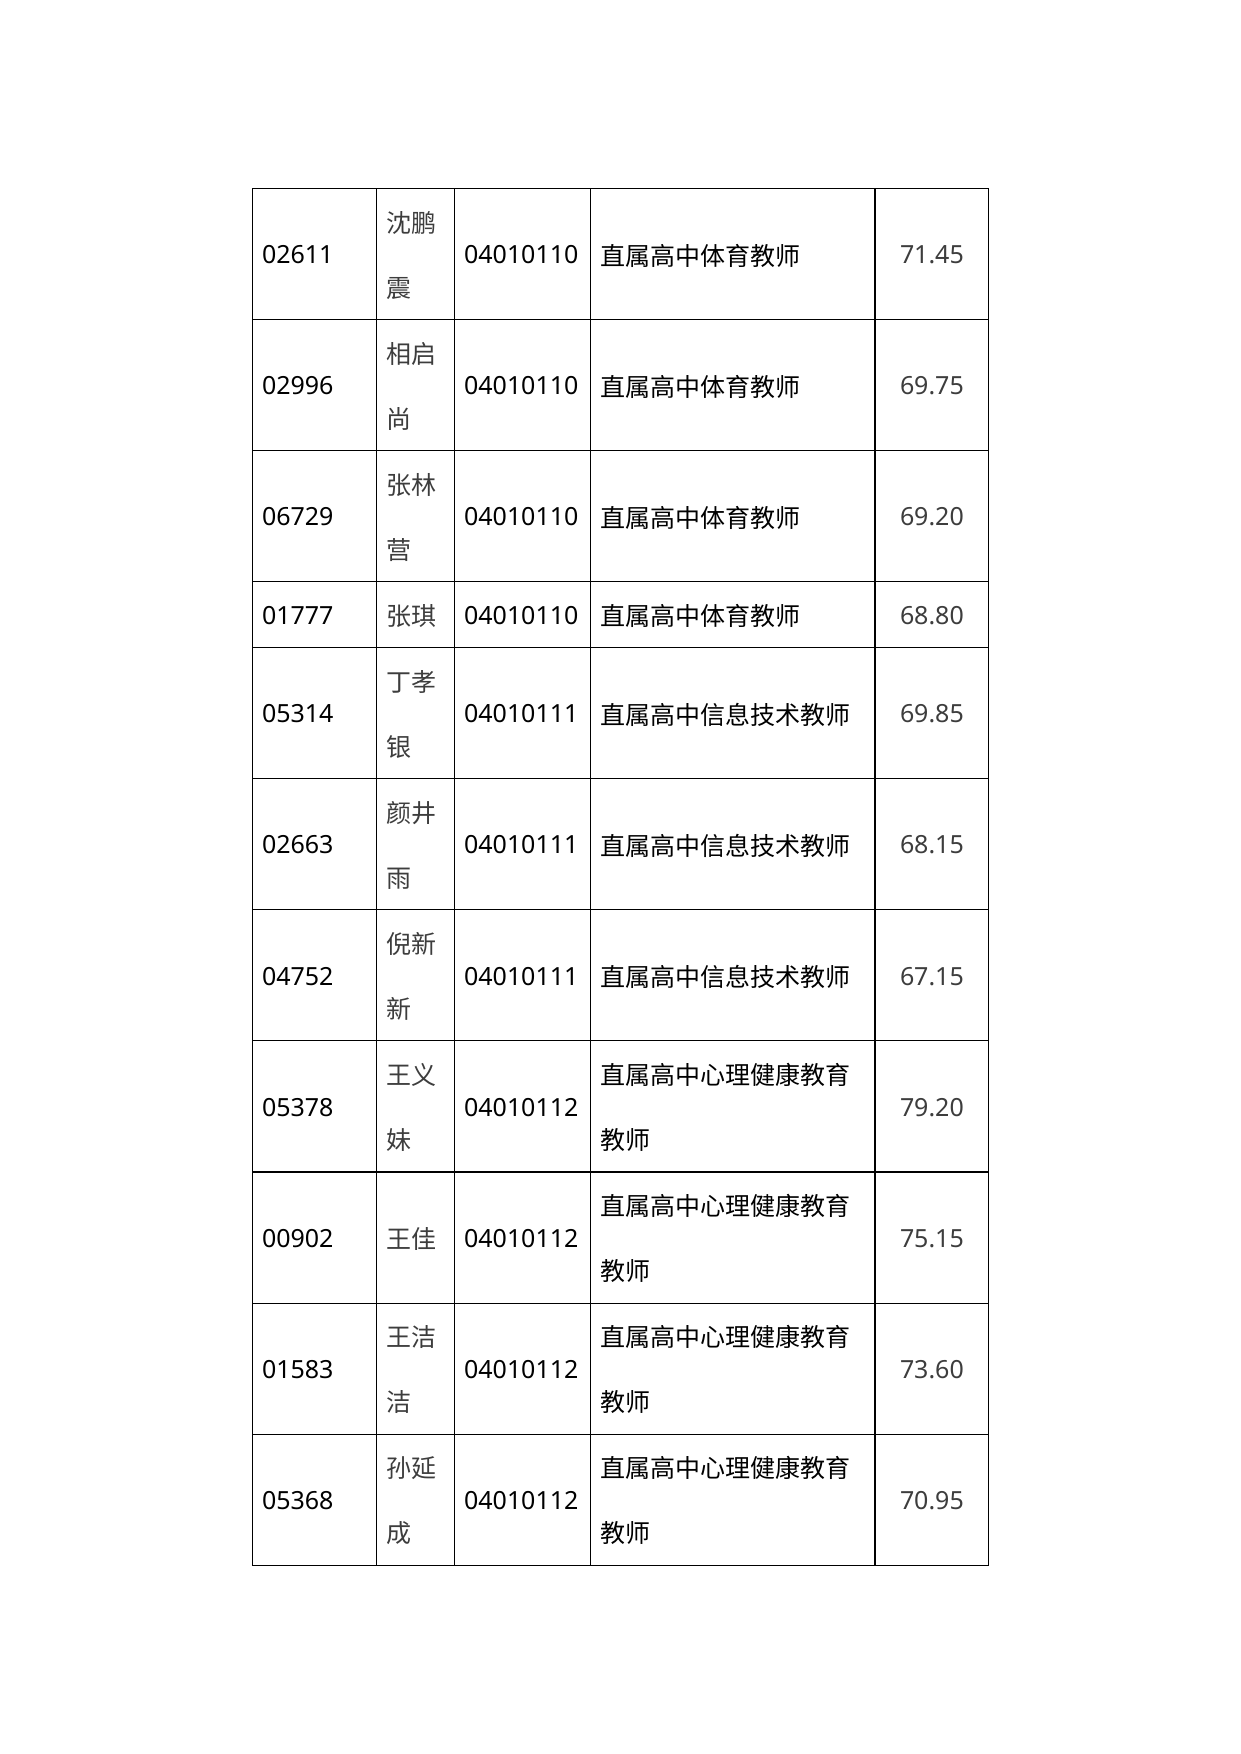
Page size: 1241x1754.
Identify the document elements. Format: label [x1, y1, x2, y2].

table_header [188, 162, 1183, 1566]
